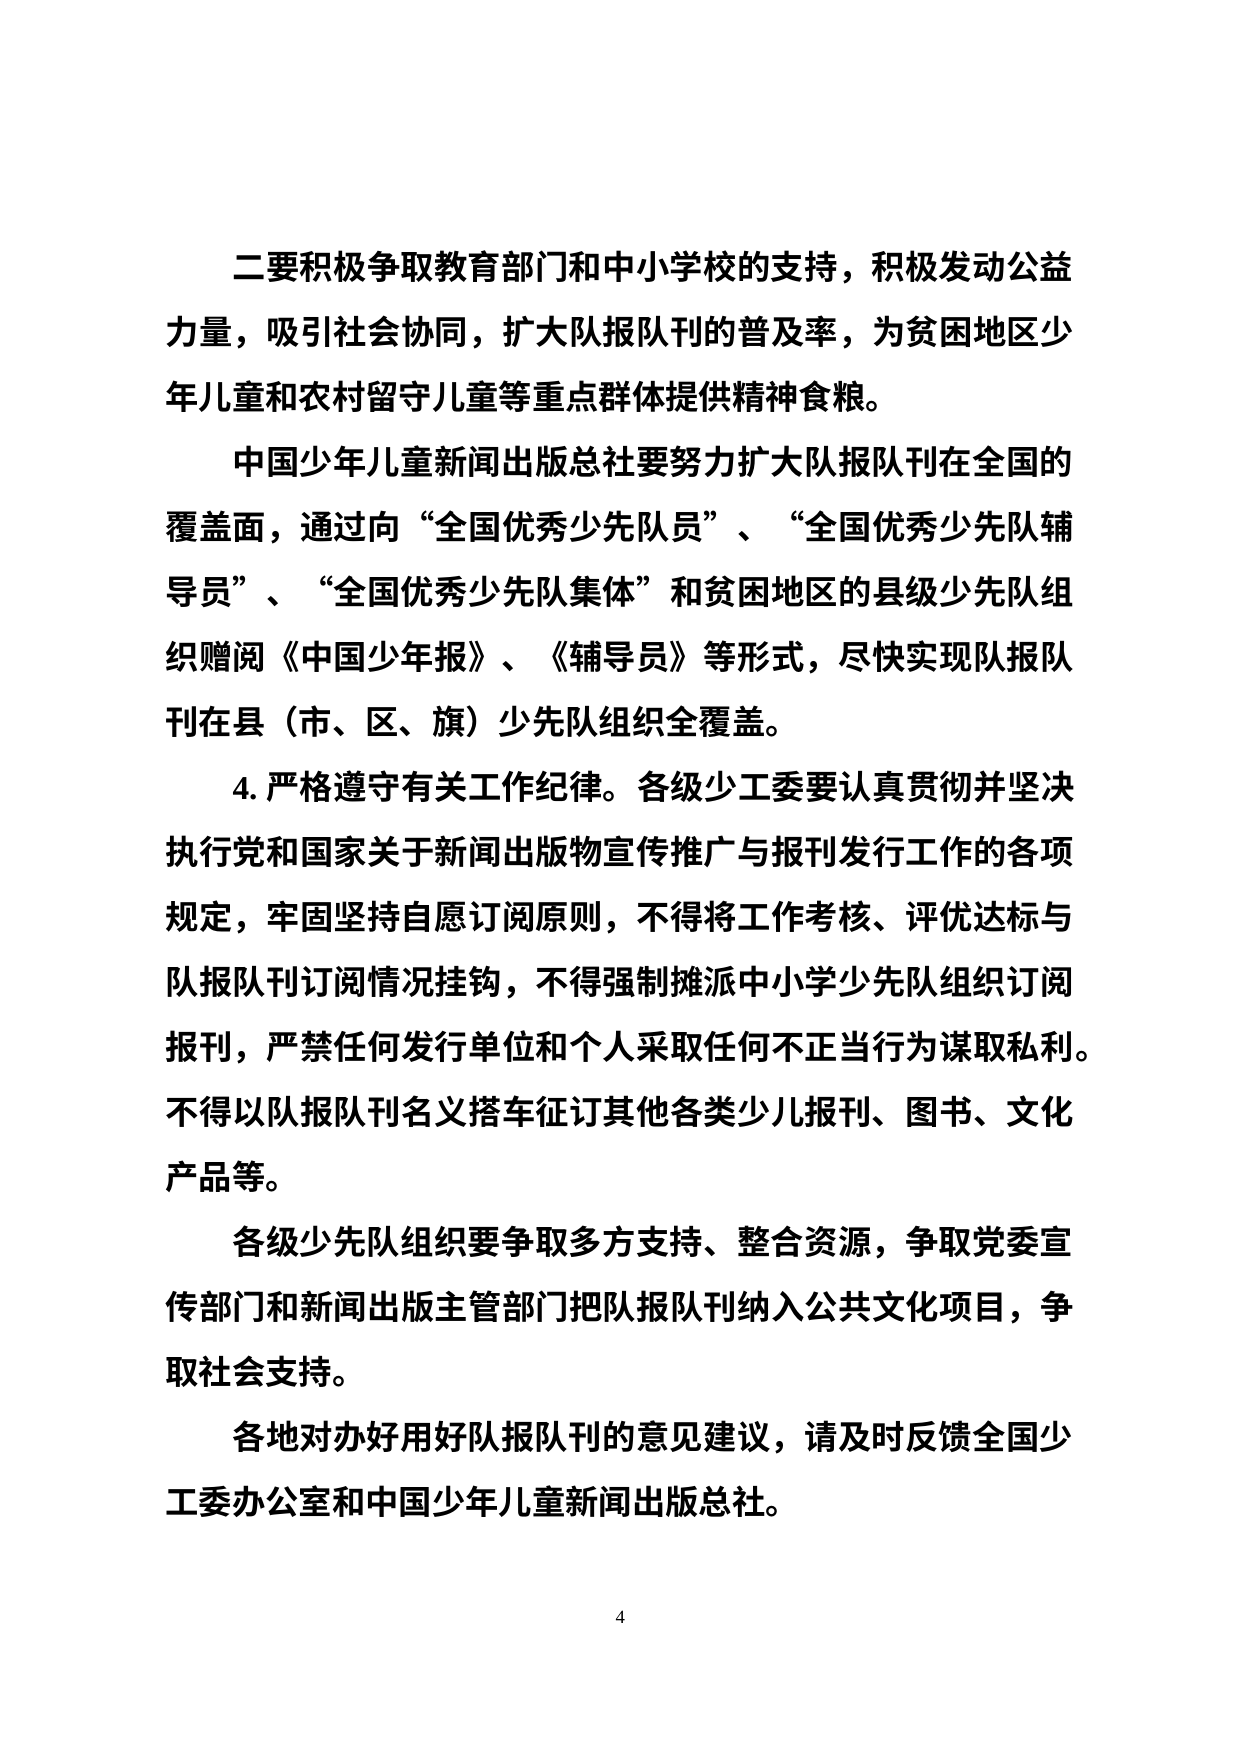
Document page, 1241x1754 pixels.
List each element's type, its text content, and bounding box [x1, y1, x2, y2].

text 二要积极争取教育部门和中小学校的支持，积极发动公益力量，吸引社会协同，扩大队报队刊的普及率，为贫困地区少年儿童和农村留守儿童等重点群体提供精神食粮。 [165, 233, 1075, 428]
text 4. 严格遵守有关工作纪律。各级少工委要认真贯彻并坚决执行党和国家关于新闻出版物宣传推广与报刊发行工作的各项规定，牢固坚持自愿订阅原则，不得将工作考核、评优达标与队报队刊订阅情况挂钩，不得强制摊派中小学少先队组织订阅报刊，严禁任何发行单位和个人采取任何不正当行为谋取私利。不得以队报队刊名义搭车征订其他各类少儿报刊、图书、文化产品等。 [165, 753, 1075, 1208]
text 各地对办好用好队报队刊的意见建议，请及时反馈全国少工委办公室和中国少年儿童新闻出版总社。 [165, 1403, 1075, 1533]
text 中国少年儿童新闻出版总社要努力扩大队报队刊在全国的覆盖面，通过向“全国优秀少先队员”、“全国优秀少先队辅导员”、“全国优秀少先队集体”和贫困地区的县级少先队组织赠阅《中国少年报》、《辅导员》等形式，尽快实现队报队刊在县（市、区、旗）少先队组织全覆盖。 [165, 428, 1075, 753]
text 各级少先队组织要争取多方支持、整合资源，争取党委宣传部门和新闻出版主管部门把队报队刊纳入公共文化项目，争取社会支持。 [165, 1208, 1075, 1403]
